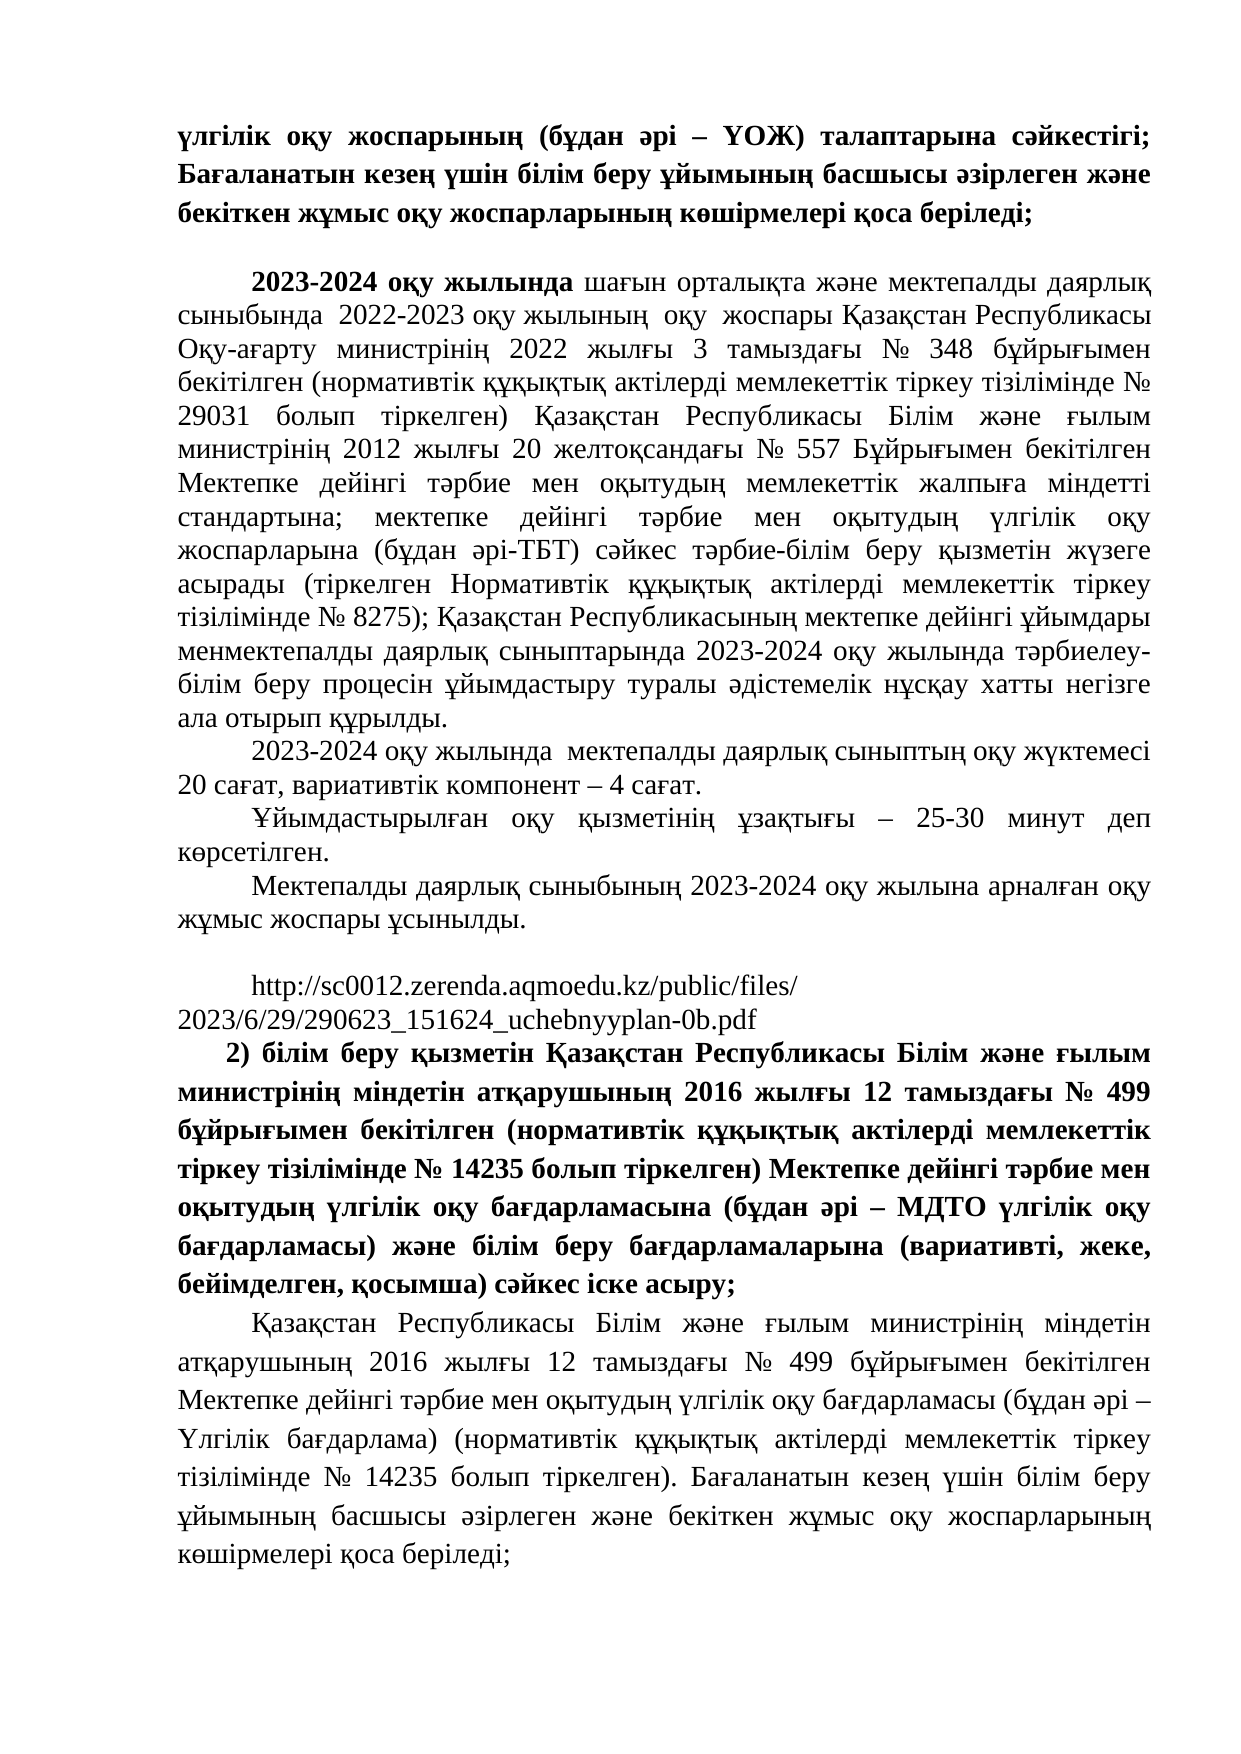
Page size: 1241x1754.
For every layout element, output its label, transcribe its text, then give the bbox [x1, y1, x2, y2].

text 2023-2024 оқу жылында мектепалды даярлық сыныптың оқу жүктемесі 20 сағат, вариативтік компонент – 4 сағат. [177, 733, 1152, 801]
text http://sc0012.zerenda.aqmoedu.kz/public/files/2023/6/29/290623_151624_uchebnyyplan-0b.pdf [177, 968, 1152, 1035]
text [177, 118, 1152, 229]
text 2023-2024 оқу жылында шағын орталықта және мектепалды даярлық сыныбында 2022-2023 оқу жылының оқу жоспары Қазақстан Республикасы Оқу-ағарту министрінің 2022 жылғы 3 тамыздағы № 348 бұйрығымен бекітілген (нормативтік құқықтық актілерді мемлекеттік тіркеу тізілімінде № 29031 болып тіркелген) Қазақстан Республикасы Білім және ғылым министрінің 2012 жылғы 20 желтоқсандағы № 557 Бұйрығымен бекітілген Мектепке дейінгі тәрбие мен оқытудың мемлекеттік жалпыға міндетті стандартына; мектепке дейінгі тәрбие мен оқытудың үлгілік оқу жоспарларына (бұдан әрі-ТБТ) сәйкес тәрбие-білім беру қызметін жүзеге асырады (тіркелген Нормативтік құқықтық актілерді мемлекеттік тіркеу тізілімінде № 8275); Қазақстан Республикасының мектепке дейінгі ұйымдары менмектепалды даярлық сыныптарында 2023-2024 оқу жылында тәрбиелеу-білім беру процесін ұйымдастыру туралы әдістемелік нұсқау хатты негізге ала отырып құрылды. [177, 264, 1152, 733]
text Ұйымдастырылған оқу қызметінің ұзақтығы – 25-30 минут деп көрсетілген. [177, 801, 1152, 868]
text 2) білім беру қызметін Қазақстан Республикасы Білім және ғылым министрінің міндетін атқарушының 2016 жылғы 12 тамыздағы № 499 бұйрығымен бекітілген (нормативтік құқықтық актілерді мемлекеттік тіркеу тізілімінде № 14235 болып тіркелген) Мектепке дейінгі тәрбие мен оқытудың үлгілік оқу бағдарламасына (бұдан әрі – МДТО үлгілік оқу бағдарламасы) және білім беру бағдарламаларына (вариативті, жеке, бейімделген, қосымша) сәйкес іске асыру; [177, 1035, 1152, 1300]
text Мектепалды даярлық сыныбының 2023-2024 оқу жылына арналған оқу жұмыс жоспары ұсынылды. [177, 868, 1152, 935]
text Қазақстан Республикасы Білім және ғылым министрінің міндетін атқарушының 2016 жылғы 12 тамыздағы № 499 бұйрығымен бекітілген Мектепке дейінгі тәрбие мен оқытудың үлгілік оқу бағдарламасы (бұдан әрі – Үлгілік бағдарлама) (нормативтік құқықтық актілерді мемлекеттік тіркеу тізілімінде № 14235 болып тіркелген). Бағаланатын кезең үшін білім беру ұйымының басшысы әзірлеген және бекіткен жұмыс оқу жоспарларының көшірмелері қоса беріледі; [177, 1305, 1152, 1570]
